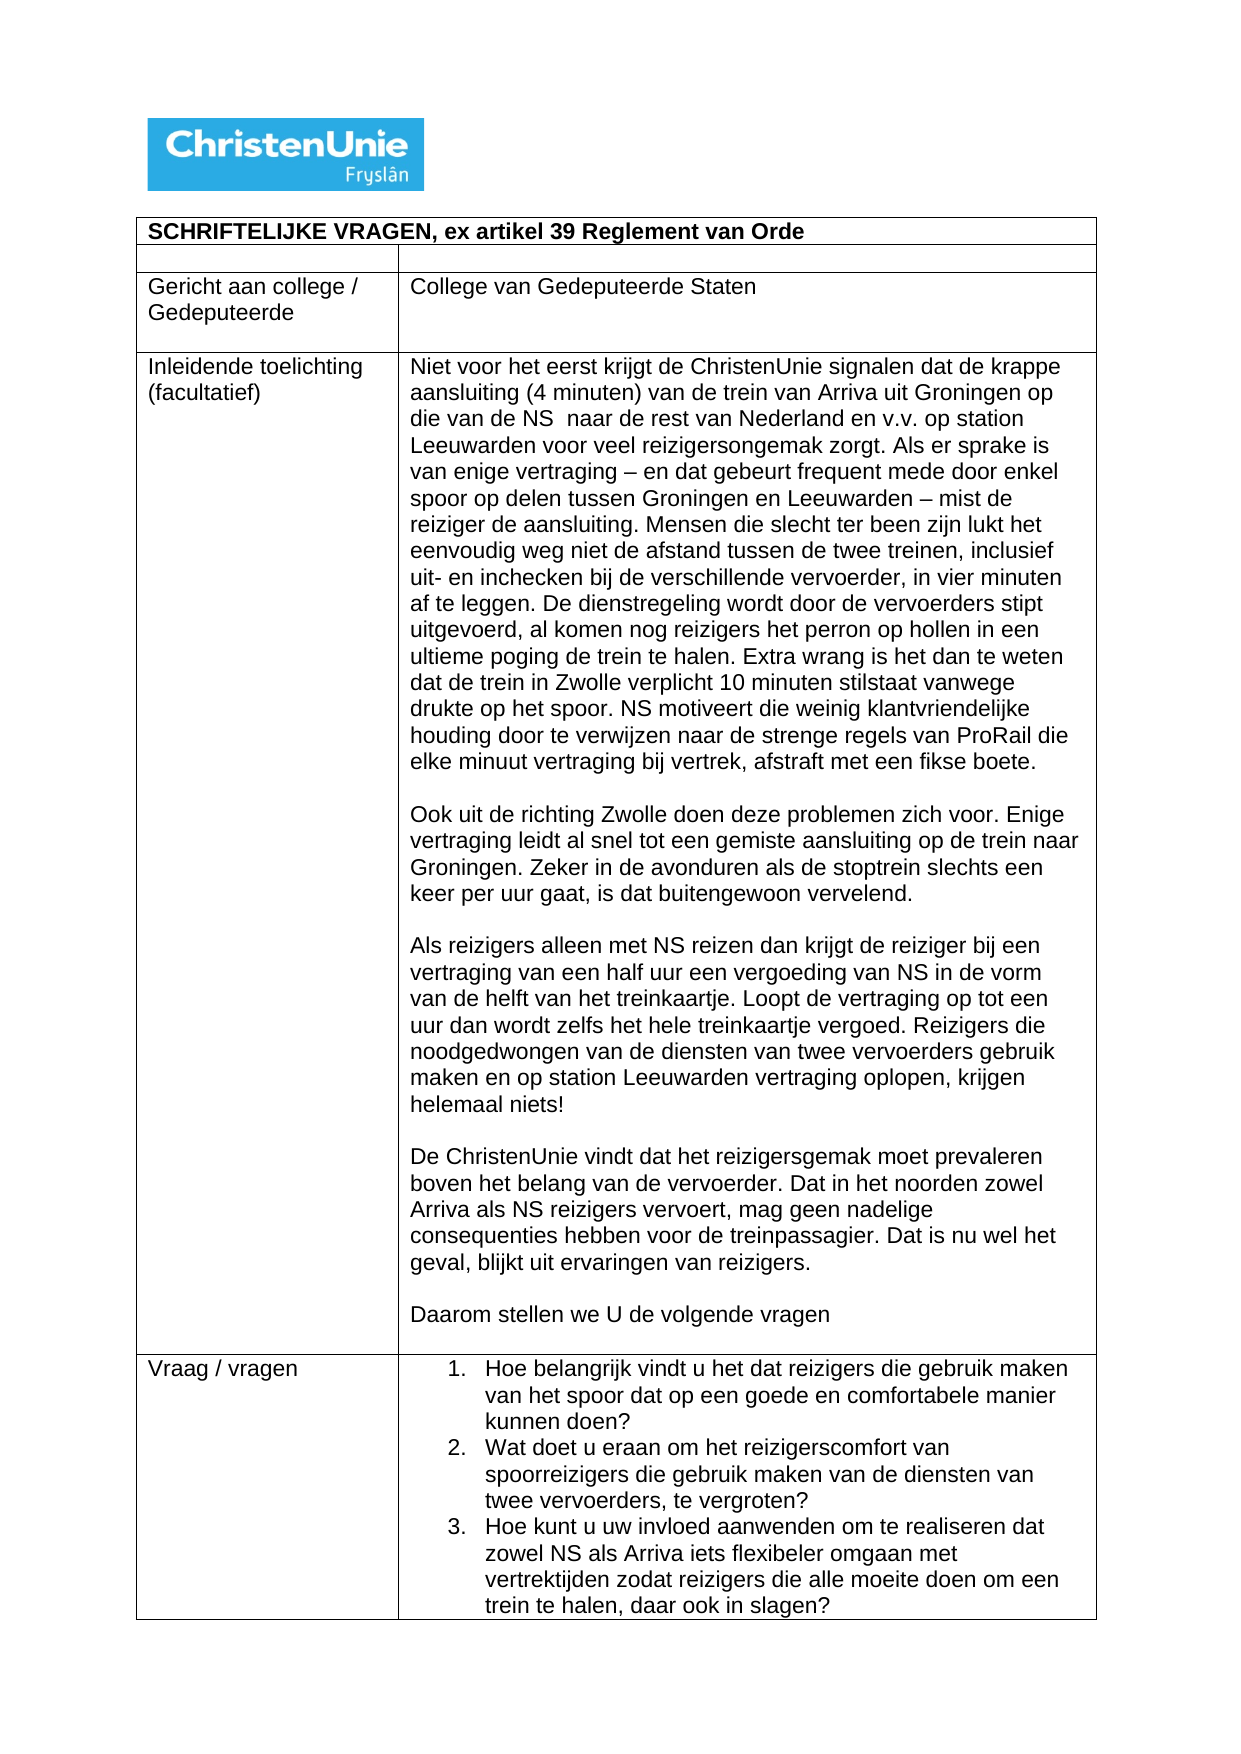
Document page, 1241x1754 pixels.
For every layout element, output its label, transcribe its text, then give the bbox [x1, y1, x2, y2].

table_header SCHRIFTELIJKE VRAGEN, ex artikel 39 Reglement van Orde [137, 218, 1096, 244]
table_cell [399, 1355, 1096, 1619]
table_cell Inleidende toelichting (facultatief) [137, 353, 398, 1354]
table_cell Gericht aan college / Gedeputeerde [137, 273, 398, 352]
picture [147, 118, 425, 191]
table_cell College van Gedeputeerde Staten [399, 273, 1096, 352]
table_cell Niet voor het eerst krijgt de ChristenUnie signalen dat de krappe aansluiting (4 minuten) van de trein van Arriva uit Groningen op die van de NS naar de rest van Nederland en v.v. op station Leeuwarden voor veel reizigersongemak zorgt. Als er sprake is van enige vertraging – en dat gebeurt frequent mede door enkel spoor op delen tussen Groningen en Leeuwarden – mist de reiziger de aansluiting. Mensen die slecht ter been zijn lukt het eenvoudig weg niet de afstand tussen de twee treinen, inclusief uit- en inchecken bij de verschillende vervoerder, in vier minuten af te leggen. De dienstregeling wordt door de vervoerders stipt uitgevoerd, al komen nog reizigers het perron op hollen in een ultieme poging de trein te halen. Extra wrang is het dan te weten dat de trein in Zwolle verplicht 10 minuten stilstaat vanwege drukte op het spoor. NS motiveert die weinig klantvriendelijke houding door te verwijzen naar de strenge regels van ProRail die elke minuut vertraging bij vertrek, afstraft met een fikse boete. Ook uit de richting Zwolle doen deze problemen zich voor. Enige vertraging leidt al snel tot een gemiste aansluiting op de trein naar Groningen. Zeker in de avonduren als de stoptrein slechts een keer per uur gaat, is dat buitengewoon vervelend. Als reizigers alleen met NS reizen dan krijgt de reiziger bij een vertraging van een half uur een vergoeding van NS in de vorm van de helft van het treinkaartje. Loopt de vertraging op tot een uur dan wordt zelfs het hele treinkaartje vergoed. Reizigers die noodgedwongen van de diensten van twee vervoerders gebruik maken en op station Leeuwarden vertraging oplopen, krijgen helemaal niets! De ChristenUnie vindt dat het reizigersgemak moet prevaleren boven het belang van de vervoerder. Dat in het noorden zowel Arriva als NS reizigers vervoert, mag geen nadelige consequenties hebben voor de treinpassagier. Dat is nu wel het geval, blijkt uit ervaringen van reizigers. Daarom stellen we U de volgende vragen [399, 353, 1096, 1354]
table_cell [137, 245, 398, 272]
table_cell Vraag / vragen [137, 1355, 398, 1619]
table_cell [399, 245, 1096, 272]
